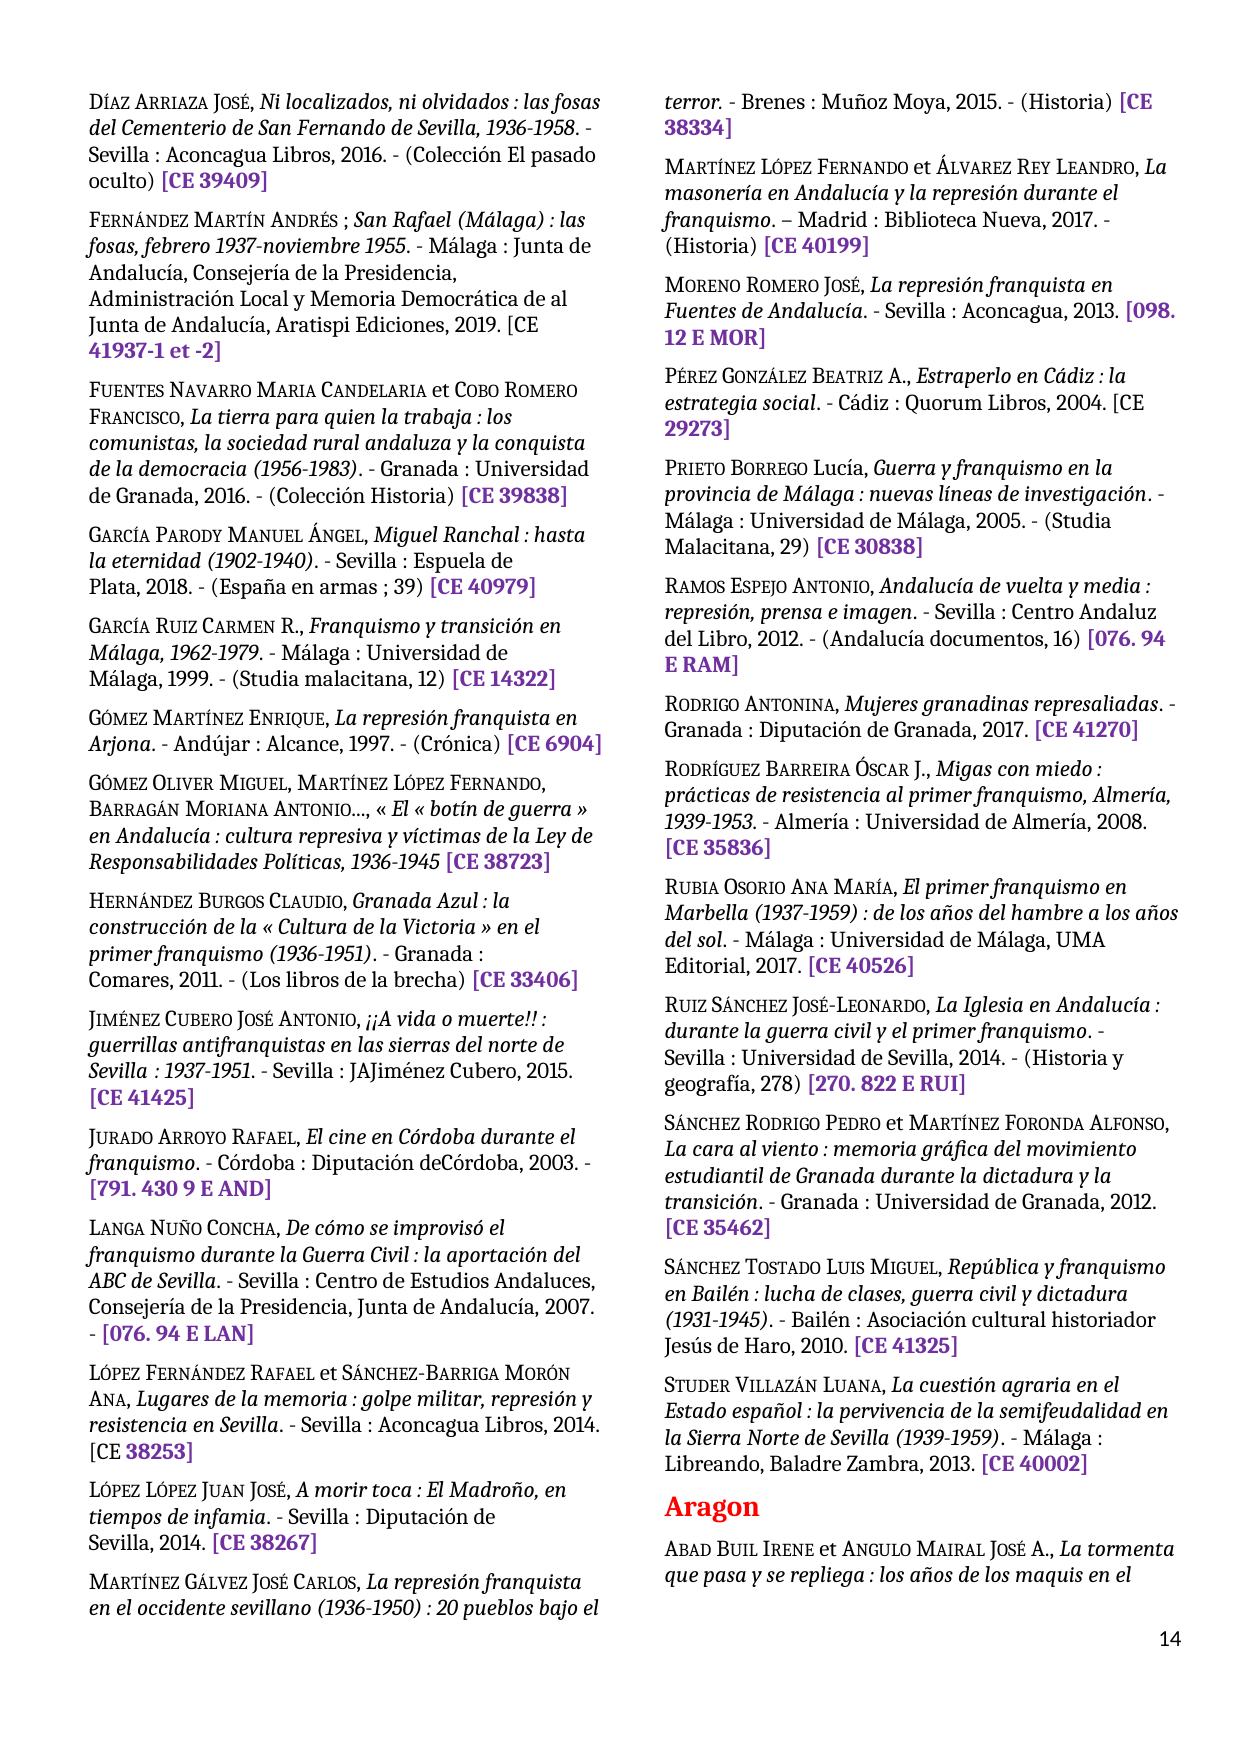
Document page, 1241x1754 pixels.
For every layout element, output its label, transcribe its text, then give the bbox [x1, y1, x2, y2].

text García Ruiz Carmen R., Franquismo y transición en Málaga, 1962-1979. - Málaga : Universidad de Málaga, 1999. - (Studia malacitana, 12) [CE 14322] [89, 613, 605, 692]
text Moreno Romero José, La represión franquista en Fuentes de Andalucía. - Sevilla : Aconcagua, 2013. [098. 12 E MOR] [664, 272, 1181, 351]
text Rubia Osorio Ana María, El primer franquismo en Marbella (1937-1959) : de los años del hambre a los años del sol. - Málaga : Universidad de Málaga, UMA Editorial, 2017. [CE 40526] [664, 874, 1181, 979]
text Hernández Burgos Claudio, Granada Azul : la construcción de la « Cultura de la Victoria » en el primer franquismo (1936-1951). - Granada : Comares, 2011. - (Los libros de la brecha) [CE 33406] [89, 888, 605, 993]
text Martínez López Fernando et Álvarez Rey Leandro, La masonería en Andalucía y la represión durante el franquismo. – Madrid : Biblioteca Nueva, 2017. - (Historia) [CE 40199] [664, 154, 1181, 259]
text García Parody Manuel Ángel, Miguel Ranchal : hasta la eternidad (1902-1940). - Sevilla : Espuela de Plata, 2018. - (España en armas ; 39) [CE 40979] [89, 521, 605, 601]
text Martínez Gálvez José Carlos, La represión franquista en el occidente sevillano (1936-1950) : 20 pueblos bajo el terror. - Brenes : Muñoz Moya, 2015. - (Historia) [CE 38334] [89, 1569, 605, 1622]
text Aragon [664, 1490, 1181, 1523]
text Sánchez Rodrigo Pedro et Martínez Foronda Alfonso, La cara al viento : memoria gráfica del movimiento estudiantil de Granada durante la dictadura y la transición. - Granada : Universidad de Granada, 2012. [CE 35462] [664, 1110, 1181, 1241]
text Prieto Borrego Lucía, Guerra y franquismo en la provincia de Málaga : nuevas líneas de investigación. - Málaga : Universidad de Málaga, 2005. - (Studia Malacitana, 29) [CE 30838] [664, 455, 1181, 560]
text Jiménez Cubero José Antonio, ¡¡A vida o muerte!! : guerrillas antifranquistas en las sierras del norte de Sevilla : 1937-1951. - Sevilla : JAJiménez Cubero, 2015. [CE 41425] [89, 1006, 605, 1111]
text Fernández Martín Andrés ; San Rafael (Málaga) : las fosas, febrero 1937-noviembre 1955. - Málaga : Junta de Andalucía, Consejería de la Presidencia, Administración Local y Memoria Democrática de al Junta de Andalucía, Aratispi Ediciones, 2019. [CE 41937-1 et -2] [89, 207, 605, 365]
text Studer Villazán Luana, La cuestión agraria en el Estado español : la pervivencia de la semifeudalidad en la Sierra Norte de Sevilla (1939-1959). - Málaga : Libreando, Baladre Zambra, 2013. [CE 40002] [664, 1372, 1181, 1477]
text López López Juan José, A morir toca : El Madroño, en tiempos de infamia. - Sevilla : Diputación de Sevilla, 2014. [CE 38267] [89, 1477, 605, 1556]
text Martínez Gálvez José Carlos, La represión franquista en el occidente sevillano (1936-1950) : 20 pueblos bajo el terror. - Brenes : Muñoz Moya, 2015. - (Historia) [CE 38334] [664, 89, 1181, 141]
text López Fernández Rafael et Sánchez-Barriga Morón Ana, Lugares de la memoria : golpe militar, represión y resistencia en Sevilla. - Sevilla : Aconcagua Libros, 2014. [CE 38253] [89, 1359, 605, 1465]
text Díaz Arriaza José, Ni localizados, ni olvidados : las fosas del Cementerio de San Fernando de Sevilla, 1936-1958. - Sevilla : Aconcagua Libros, 2016. - (Colección El pasado oculto) [CE 39409] [89, 89, 605, 194]
text Ruiz Sánchez José-Leonardo, La Iglesia en Andalucía : durante la guerra civil y el primer franquismo. - Sevilla : Universidad de Sevilla, 2014. - (Historia y geografía, 278) [270. 822 E RUI] [664, 992, 1181, 1097]
text Gómez Oliver Miguel, Martínez López Fernando, Barragán Moriana Antonio..., « El « botín de guerra » en Andalucía : cultura represiva y víctimas de la Ley de Responsabilidades Políticas, 1936-1945 [CE 38723] [89, 770, 605, 875]
text Ramos Espejo Antonio, Andalucía de vuelta y media : represión, prensa e imagen. - Sevilla : Centro Andaluz del Libro, 2012. - (Andalucía documentos, 16) [076. 94 E RAM] [664, 573, 1181, 678]
text Sánchez Tostado Luis Miguel, República y franquismo en Bailén : lucha de clases, guerra civil y dictadura (1931-1945). - Bailén : Asociación cultural historiador Jesús de Haro, 2010. [CE 41325] [664, 1254, 1181, 1359]
text Jurado Arroyo Rafael, El cine en Córdoba durante el franquismo. - Córdoba : Diputación deCórdoba, 2003. - [791. 430 9 E AND] [89, 1123, 605, 1203]
text Langa Nuño Concha, De cómo se improvisó el franquismo durante la Guerra Civil : la aportación del ABC de Sevilla. - Sevilla : Centro de Estudios Andaluces, Consejería de la Presidencia, Junta de Andalucía, 2007. - [076. 94 E LAN] [89, 1215, 605, 1347]
text Rodríguez Barreira Óscar J., Migas con miedo : prácticas de resistencia al primer franquismo, Almería, 1939-1953. - Almería : Universidad de Almería, 2008. [CE 35836] [664, 756, 1181, 861]
text Fuentes Navarro Maria Candelaria et Cobo Romero Francisco, La tierra para quien la trabaja : los comunistas, la sociedad rural andaluza y la conquista de la democracia (1956-1983). - Granada : Universidad de Granada, 2016. - (Colección Historia) [CE 39838] [89, 377, 605, 509]
text Gómez Martínez Enrique, La represión franquista en Arjona. - Andújar : Alcance, 1997. - (Crónica) [CE 6904] [89, 704, 605, 757]
text Rodrigo Antonina, Mujeres granadinas represaliadas. - Granada : Diputación de Granada, 2017. [CE 41270] [664, 691, 1181, 743]
text Pérez González Beatriz A., Estraperlo en Cádiz : la estrategia social. - Cádiz : Quorum Libros, 2004. [CE 29273] [664, 363, 1181, 442]
